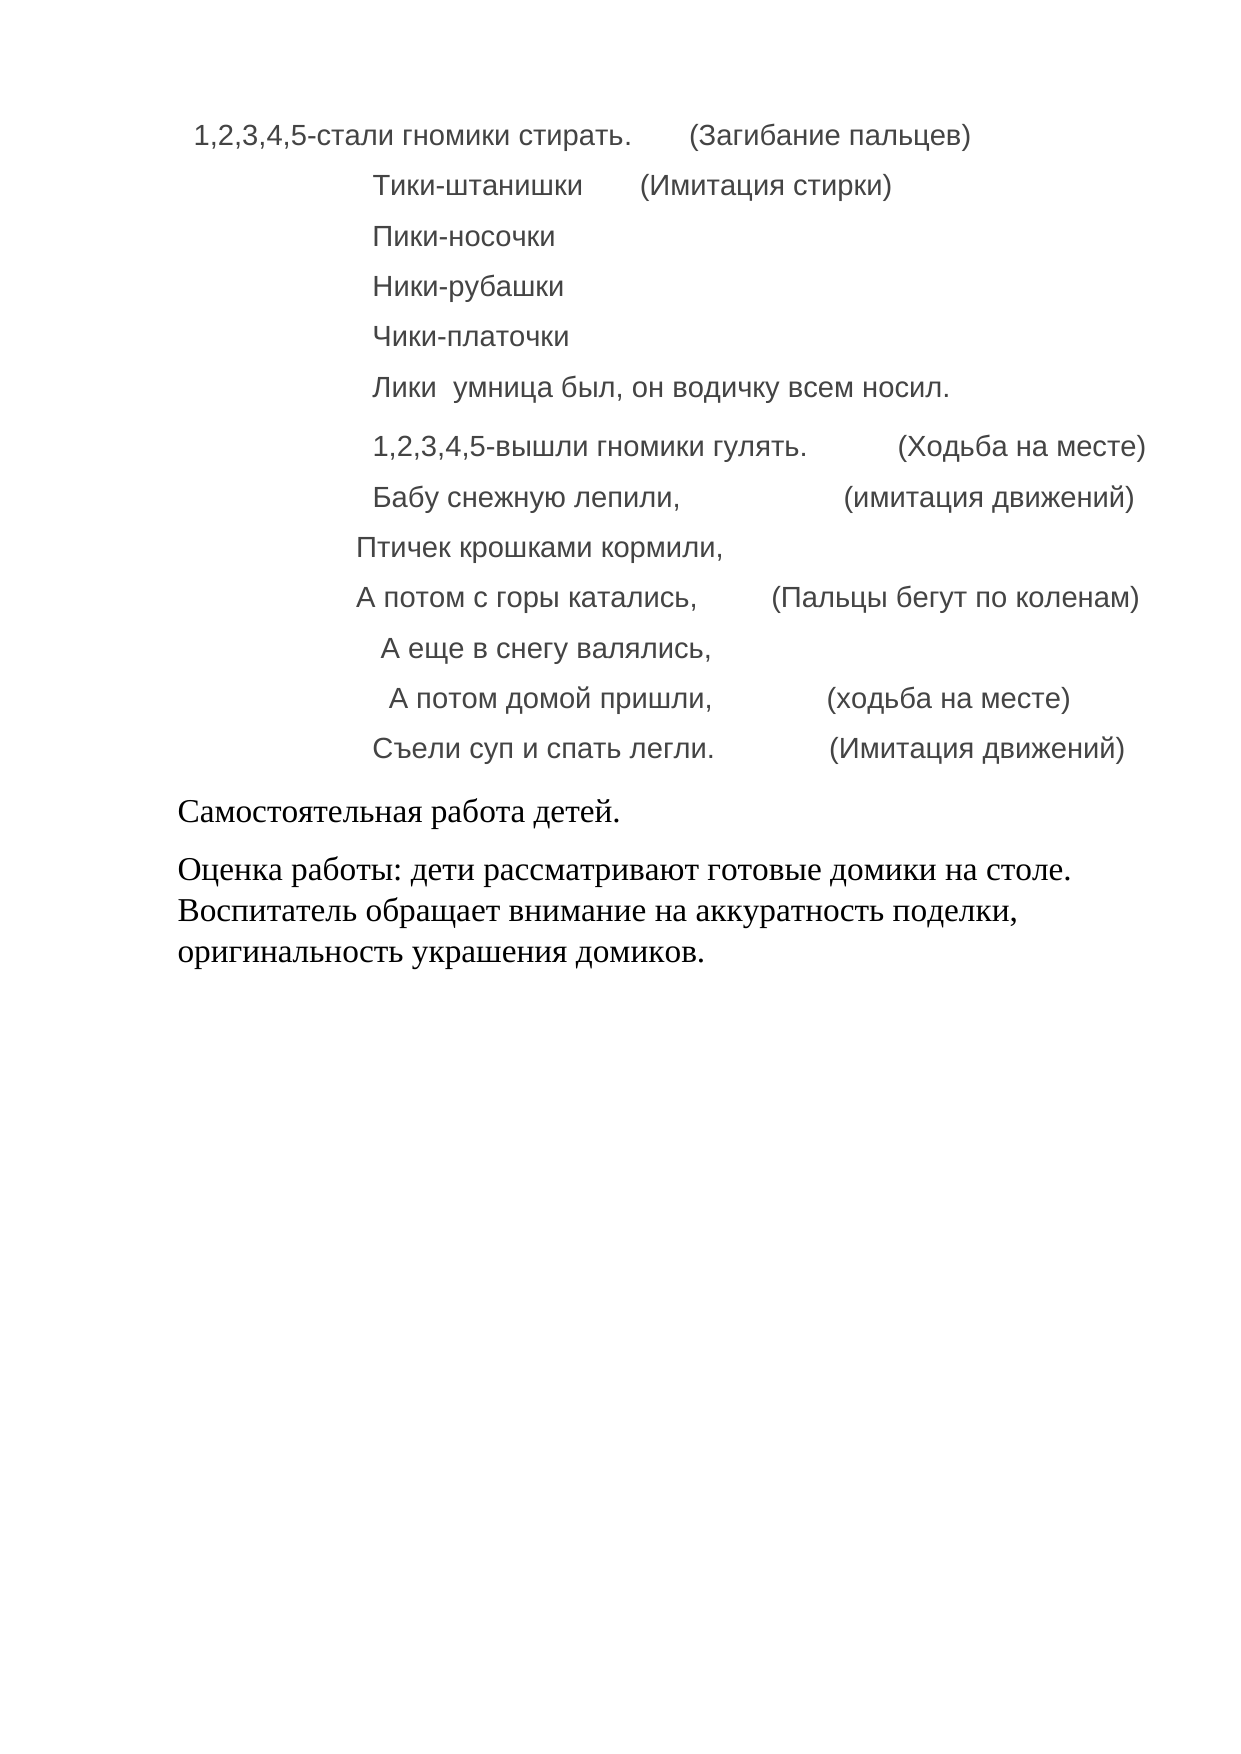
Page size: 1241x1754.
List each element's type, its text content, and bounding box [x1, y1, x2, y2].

text Самостоятельная работа детей. [177, 791, 1152, 829]
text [177, 118, 1152, 403]
text 1,2,3,4,5-вышли гномики гулять. (Ходьба на месте) Бабу снежную лепили, (имитация движений) Птичек крошками кормили, А потом с горы катались, (Пальцы бегут по коленам) А еще в снегу валялись, А потом домой пришли, (ходьба на месте) Съели суп и спать легли. (Имитация движений) [177, 429, 1152, 765]
text Оценка работы: дети рассматривают готовые домики на столе. Воспитатель обращает внимание на аккуратность поделки, оригинальность украшения домиков. [177, 849, 1152, 970]
